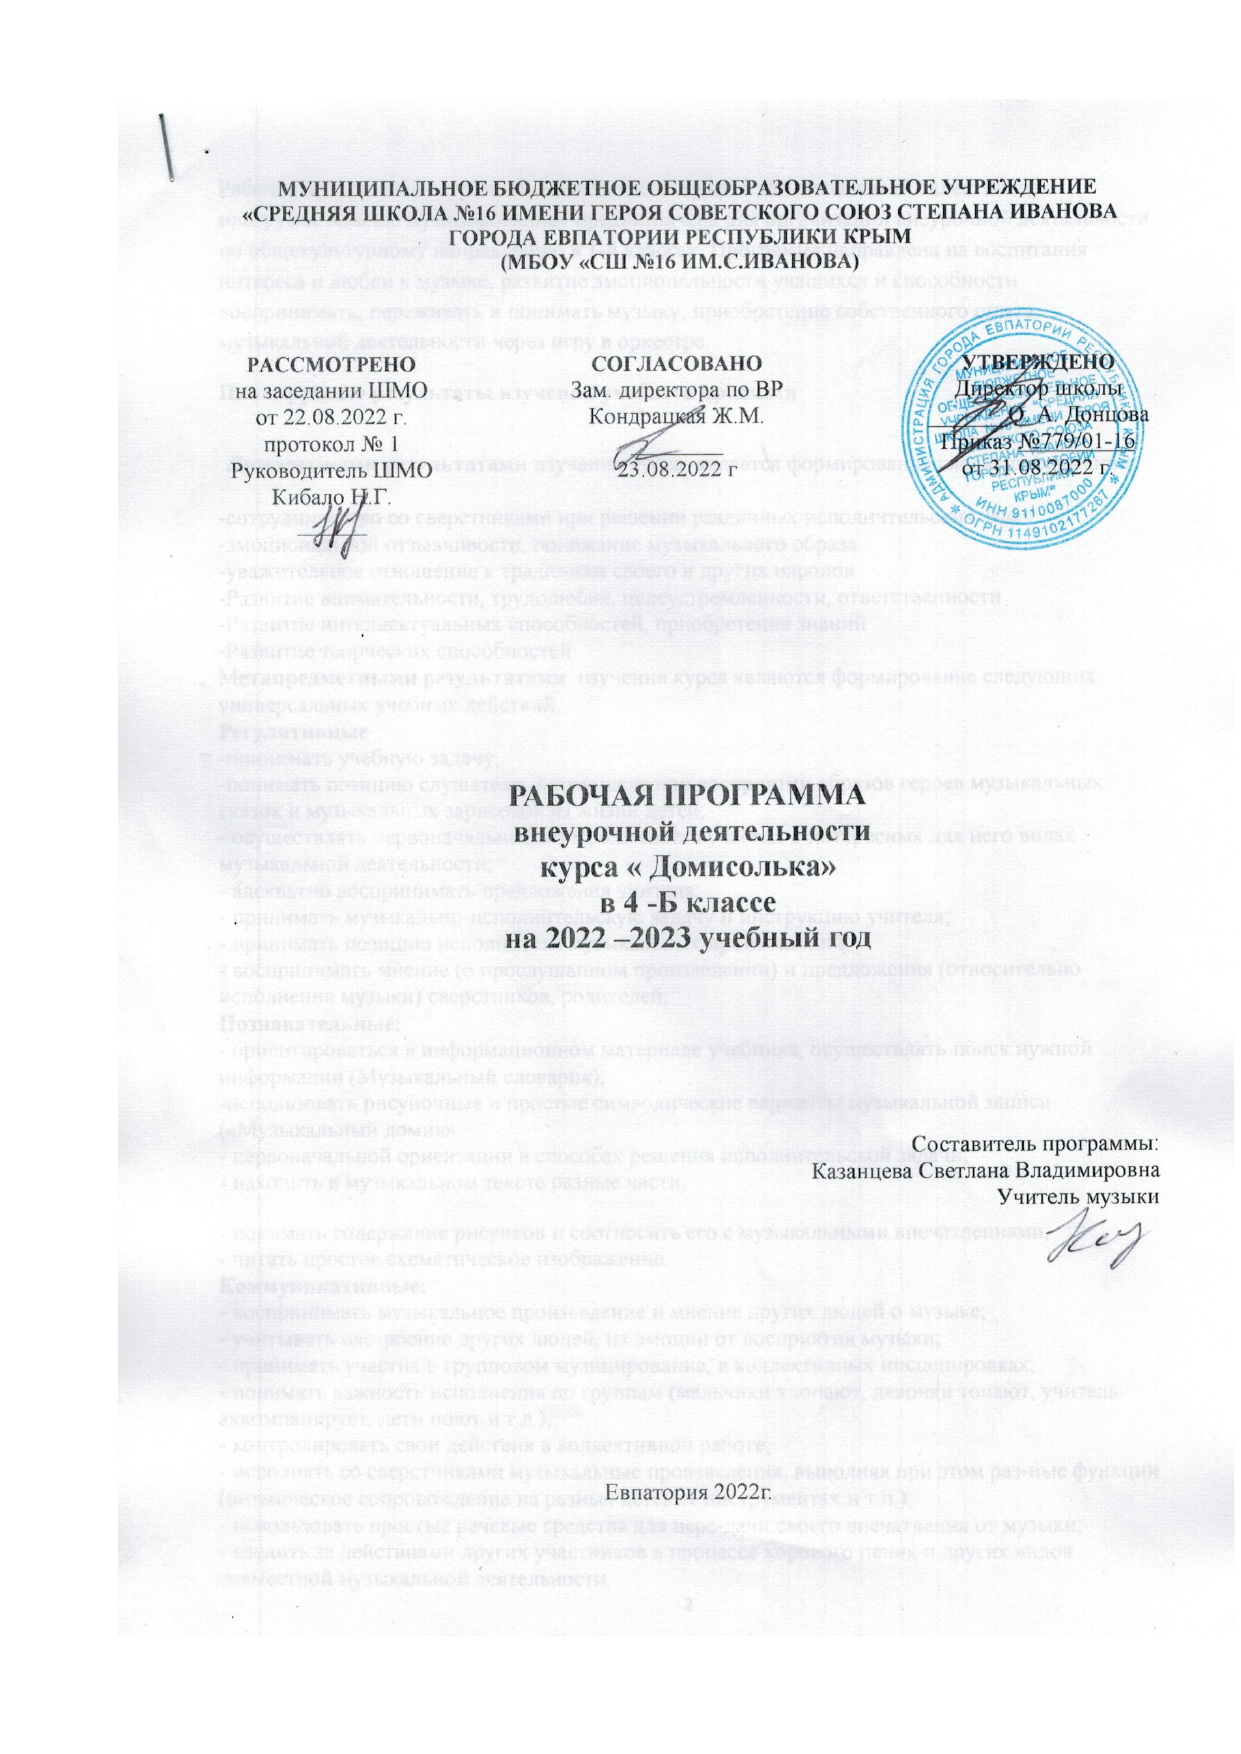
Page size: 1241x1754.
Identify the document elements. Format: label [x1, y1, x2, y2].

picture [118, 99, 1235, 1636]
